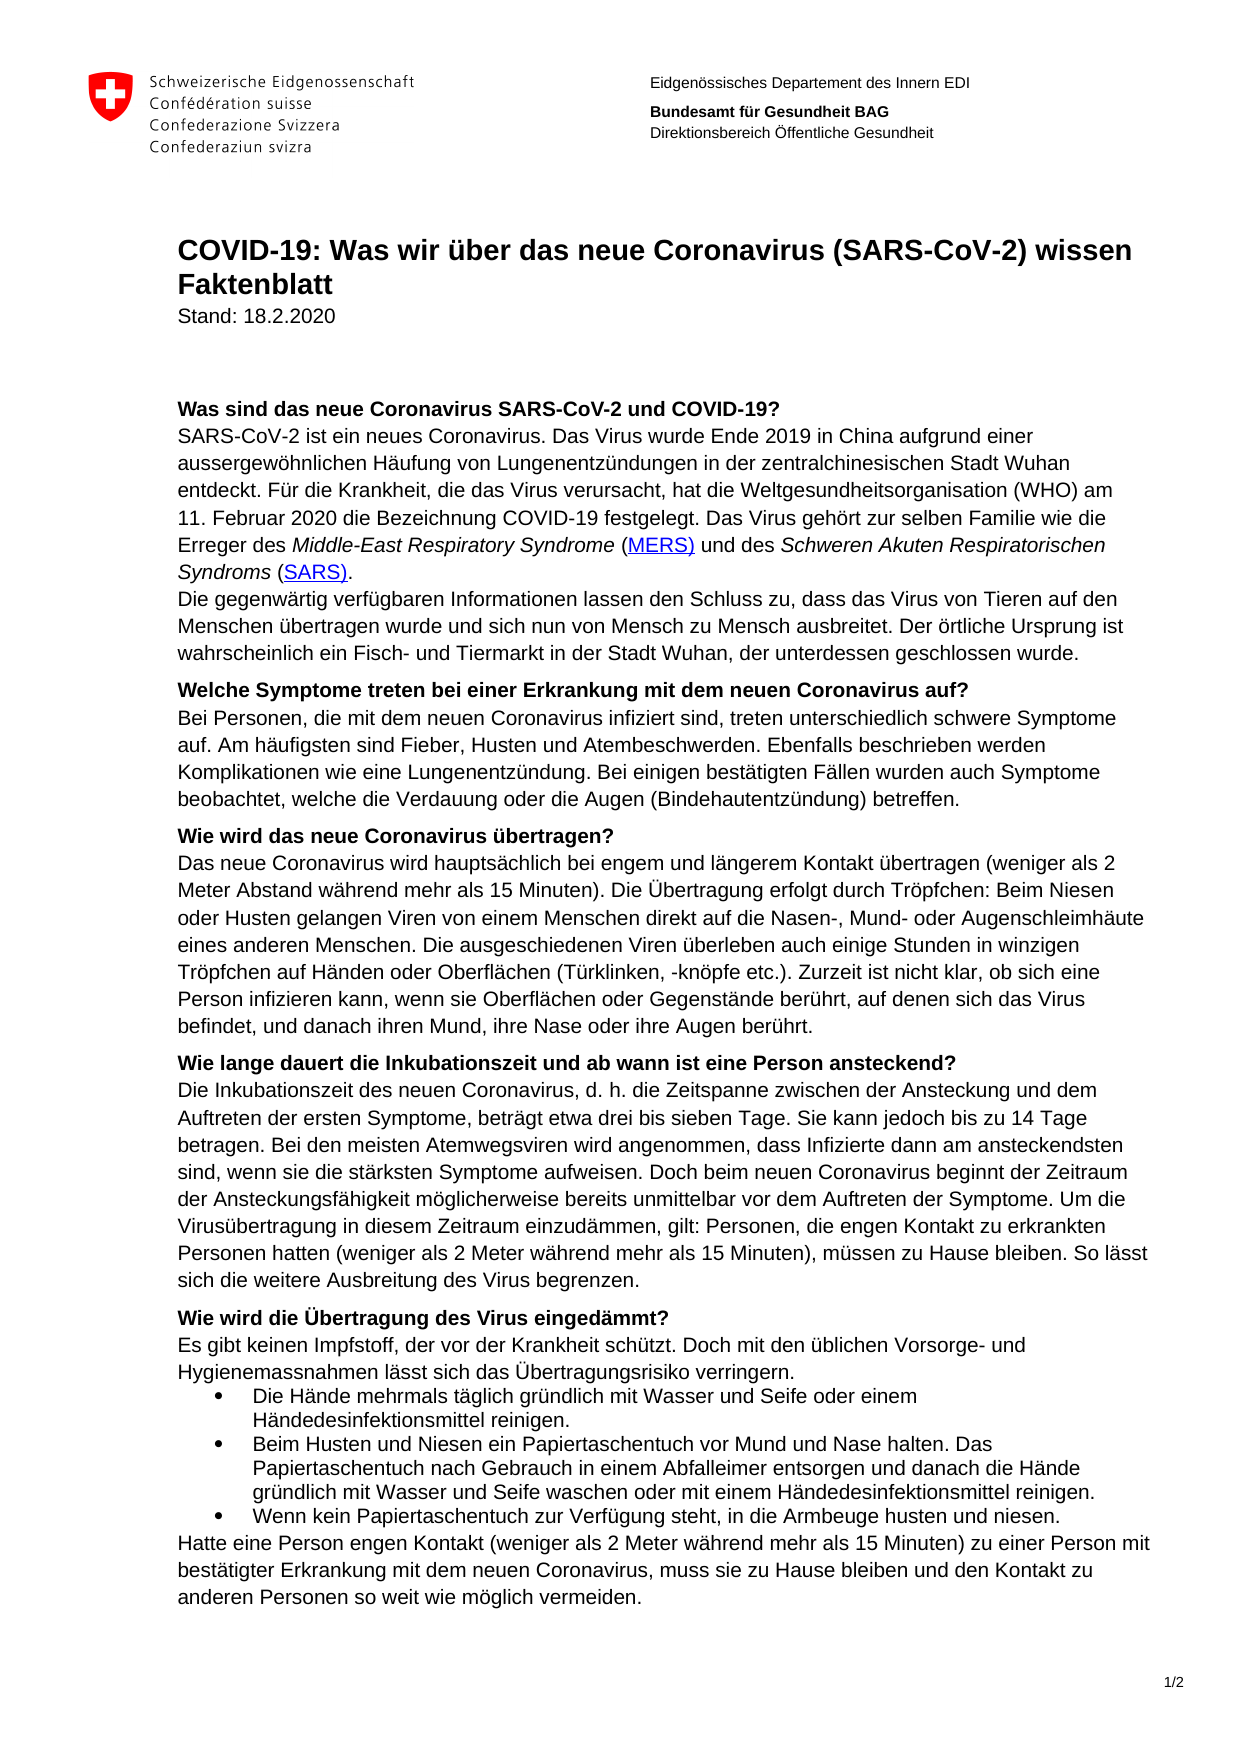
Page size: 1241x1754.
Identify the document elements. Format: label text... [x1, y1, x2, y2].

text Stand: 18.2.2020 [177, 301, 1152, 328]
title Wie wird das neue Coronavirus übertragen? [177, 811, 1152, 848]
title Wie lange dauert die Inkubationszeit und ab wann ist eine Person ansteckend? [177, 1038, 1152, 1075]
text Faktenblatt [177, 267, 1152, 301]
title Wie wird die Übertragung des Virus eingedämmt? [177, 1292, 1152, 1329]
text Die gegenwärtig verfügbaren Informationen lassen den Schluss zu, dass das Virus von Tieren auf den Menschen übertragen wurde und sich nun von Mensch zu Mensch ausbreitet. Der örtliche Ursprung ist wahrscheinlich ein Fisch- und Tiermarkt in der Stadt Wuhan, der unterdessen geschlossen wurde. [177, 583, 1152, 665]
text Hatte eine Person engen Kontakt (weniger als 2 Meter während mehr als 15 Minuten) zu einer Person mit bestätigter Erkrankung mit dem neuen Coronavirus, muss sie zu Hause bleiben und den Kontakt zu anderen Personen so weit wie möglich vermeiden. [177, 1527, 1152, 1609]
list Beim Husten und Niesen ein Papiertaschentuch vor Mund und Nase halten. Das Papiertaschentuch nach Gebrauch in einem Abfalleimer entsorgen und danach die Hände gründlich mit Wasser und Seife waschen oder mit einem Händedesinfektionsmittel reinigen. [215, 1431, 1152, 1503]
list Wenn kein Papiertaschentuch zur Verfügung steht, in die Armbeuge husten und niesen. [215, 1503, 1152, 1527]
title Was sind das neue Coronavirus SARS-CoV-2 und COVID-19? [177, 383, 1152, 421]
text COVID-19: Was wir über das neue Coronavirus (SARS-CoV-2) wissen [177, 233, 1152, 267]
text Die Inkubationszeit des neuen Coronavirus, d. h. die Zeitspanne zwischen der Ansteckung und dem Auftreten der ersten Symptome, beträgt etwa drei bis sieben Tage. Sie kann jedoch bis zu 14 Tage betragen. Bei den meisten Atemwegsviren wird angenommen, dass Infizierte dann am ansteckendsten sind, wenn sie die stärksten Symptome aufweisen. Doch beim neuen Coronavirus beginnt der Zeitraum der Ansteckungsfähigkeit möglicherweise bereits unmittelbar vor dem Auftreten der Symptome. Um die Virusübertragung in diesem Zeitraum einzudämmen, gilt: Personen, die engen Kontakt zu erkrankten Personen hatten (weniger als 2 Meter während mehr als 15 Minuten), müssen zu Hause bleiben. So lässt sich die weitere Ausbreitung des Virus begrenzen. [177, 1075, 1152, 1292]
text Bei Personen, die mit dem neuen Coronavirus infiziert sind, treten unterschiedlich schwere Symptome auf. Am häufigsten sind Fieber, Husten und Atembeschwerden. Ebenfalls beschrieben werden Komplikationen wie eine Lungenentzündung. Bei einigen bestätigten Fällen wurden auch Symptome beobachtet, welche die Verdauung oder die Augen (Bindehautentzündung) betreffen. [177, 702, 1152, 811]
text SARS-CoV-2 ist ein neues Coronavirus. Das Virus wurde Ende 2019 in China aufgrund einer aussergewöhnlichen Häufung von Lungenentzündungen in der zentralchinesischen Stadt Wuhan entdeckt. Für die Krankheit, die das Virus verursacht, hat die Weltgesundheitsorganisation (WHO) am 11. Februar 2020 die Bezeichnung COVID-19 festgelegt. Das Virus gehört zur selben Familie wie die Erreger des Middle-East Respiratory Syndrome (MERS) und des Schweren Akuten Respiratorischen Syndroms (SARS). [177, 421, 1152, 583]
picture [88, 71, 414, 178]
list Die Hände mehrmals täglich gründlich mit Wasser und Seife oder einem Händedesinfektionsmittel reinigen. [215, 1383, 1152, 1431]
title Welche Symptome treten bei einer Erkrankung mit dem neuen Coronavirus auf? [177, 665, 1152, 702]
text Das neue Coronavirus wird hauptsächlich bei engem und längerem Kontakt übertragen (weniger als 2 Meter Abstand während mehr als 15 Minuten). Die Übertragung erfolgt durch Tröpfchen: Beim Niesen oder Husten gelangen Viren von einem Menschen direkt auf die Nasen-, Mund- oder Augenschleimhäute eines anderen Menschen. Die ausgeschiedenen Viren überleben auch einige Stunden in winzigen Tröpfchen auf Händen oder Oberflächen (Türklinken, -knöpfe etc.). Zurzeit ist nicht klar, ob sich eine Person infizieren kann, wenn sie Oberflächen oder Gegenstände berührt, auf denen sich das Virus befindet, und danach ihren Mund, ihre Nase oder ihre Augen berührt. [177, 848, 1152, 1038]
text Es gibt keinen Impfstoff, der vor der Krankheit schützt. Doch mit den üblichen Vorsorge- und Hygienemassnahmen lässt sich das Übertragungsrisiko verringern. [177, 1329, 1152, 1383]
